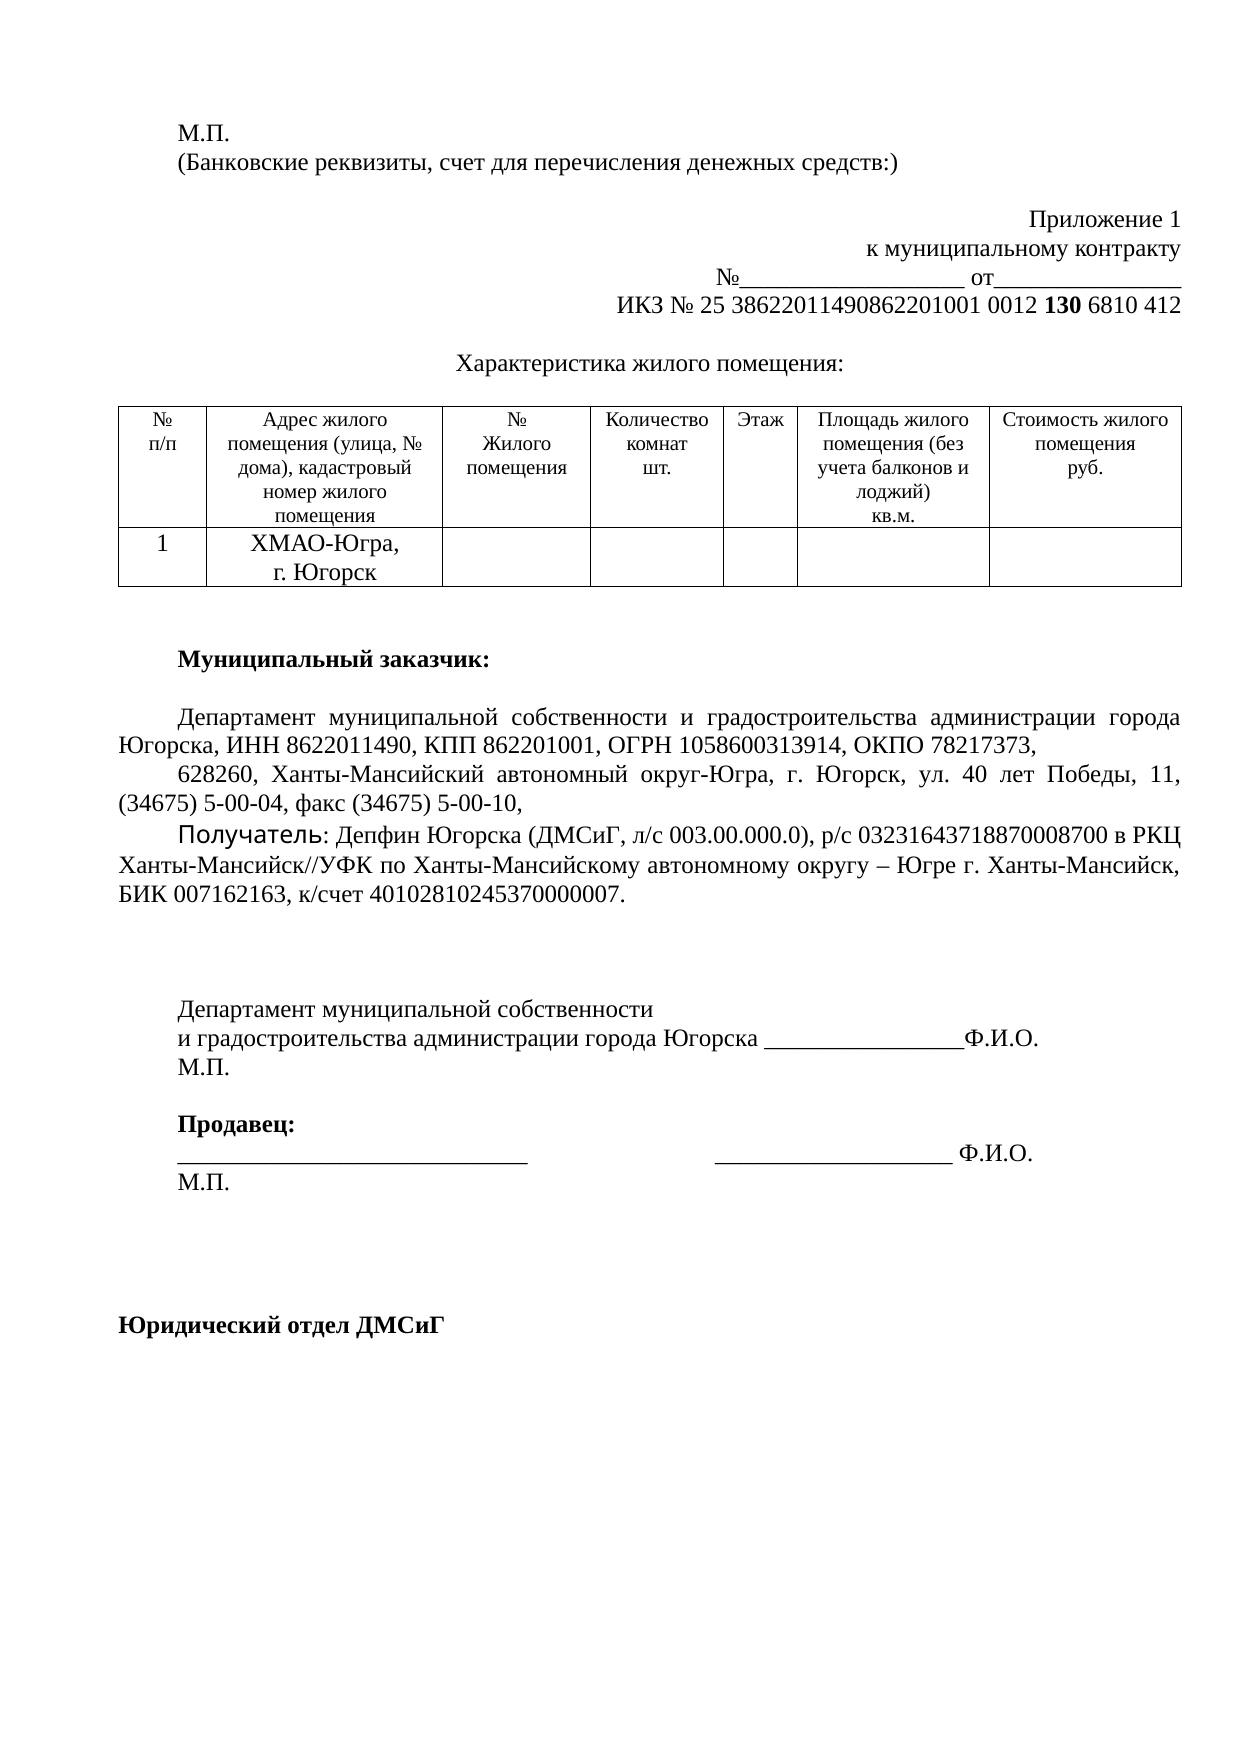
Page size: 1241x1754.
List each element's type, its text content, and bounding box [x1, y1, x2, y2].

text и градостроительства администрации города Югорска ________________Ф.И.О. [118, 1023, 1181, 1052]
text М.П. [118, 118, 1181, 147]
text Характеристика жилого помещения: [118, 348, 1181, 377]
table_cell [798, 528, 989, 586]
table_cell [591, 528, 723, 586]
table_cell ХМАО-Югра, г. Югорск [207, 528, 442, 586]
table_header Площадь жилого помещения (без учета балконов и лоджий) кв.м. [798, 407, 989, 527]
text Департамент муниципальной собственности [118, 994, 1181, 1023]
text Юридический отдел ДМСиГ [118, 1311, 1181, 1339]
text Департамент муниципальной собственности и градостроительства администрации города Югорска, ИНН 8622011490, КПП 862201001, ОГРН 1058600313914, ОКПО 78217373, [118, 702, 1181, 759]
text 628260, Ханты-Мансийский автономный округ-Югра, г. Югорск, ул. 40 лет Победы, 11, (34675) 5-00-04, факс (34675) 5-00-10, [118, 759, 1181, 817]
table_header № Жилого помещения [443, 407, 590, 527]
table_cell [443, 528, 590, 586]
table_cell 1 [119, 528, 206, 586]
text М.П. [118, 1052, 1181, 1081]
table_header № п/п [119, 407, 206, 527]
table_header Количество комнат шт. [591, 407, 723, 527]
text Получатель: Депфин Югорска (ДМСиГ, л/с 003.00.000.0), р/с 03231643718870008700 в РКЦ Ханты-Мансийск//УФК по Ханты-Мансийскому автономному округу – Югре г. Ханты-Мансийск, БИК 007162163, к/счет 40102810245370000007. [118, 817, 1181, 908]
table_header Адрес жилого помещения (улица, № дома), кадастровый номер жилого помещения [207, 407, 442, 527]
text к муниципальному контракту [118, 233, 1181, 262]
text М.П. [118, 1167, 1181, 1196]
text Продавец: [118, 1109, 1181, 1138]
table_header Этаж [724, 407, 797, 527]
text Приложение 1 [118, 204, 1181, 233]
text (Банковские реквизиты, счет для перечисления денежных средств:) [118, 147, 1181, 176]
table_header Стоимость жилого помещения руб. [990, 407, 1181, 527]
text №__________________ от_______________ [118, 262, 1181, 291]
text ____________________________ ___________________ Ф.И.О. [118, 1138, 1181, 1167]
table_cell [724, 528, 797, 586]
table_cell [990, 528, 1181, 586]
text Муниципальный заказчик: [118, 644, 1181, 673]
text ИКЗ № 25 38622011490862201001 0012 130 6810 412 [118, 291, 1181, 319]
